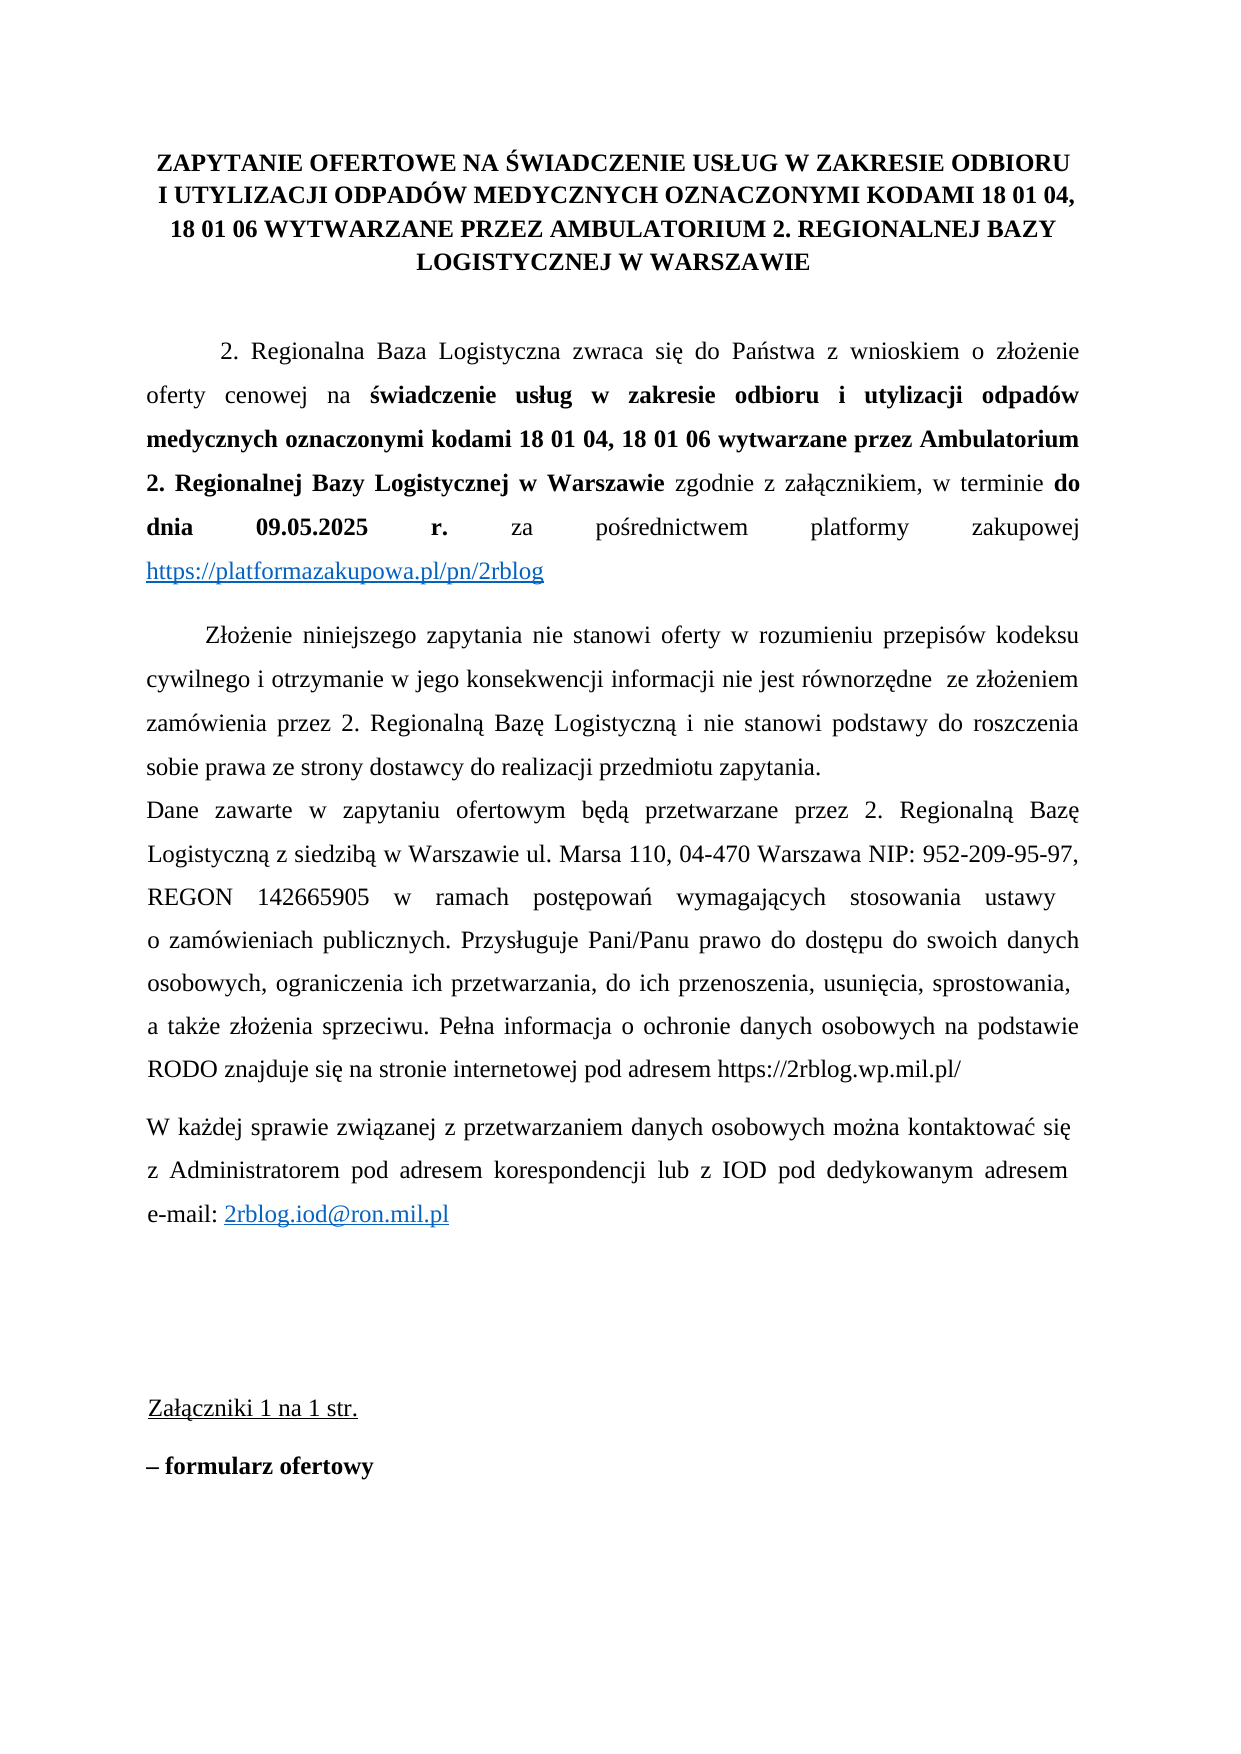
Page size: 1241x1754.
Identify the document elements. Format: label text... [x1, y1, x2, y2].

text Złożenie niniejszego zapytania nie stanowi oferty w rozumieniu przepisów kodeksu cywilnego i otrzymanie w jego konsekwencji informacji nie jest równorzędne ze złożeniem zamówienia przez 2. Regionalną Bazę Logistyczną i nie stanowi podstawy do roszczenia sobie prawa ze strony dostawcy do realizacji przedmiotu zapytania. [146, 620, 1080, 780]
text 2. Regionalna Baza Logistyczna zwraca się do Państwa z wnioskiem o złożenie oferty cenowej na świadczenie usług w zakresie odbioru i utylizacji odpadów medycznych oznaczonymi kodami 18 01 04, 18 01 06 wytwarzane przez Ambulatorium 2. Regionalnej Bazy Logistycznej w Warszawie zgodnie z załącznikiem, w terminie do dnia 09.05.2025 r. za pośrednictwem platformy zakupowej https://platformazakupowa.pl/pn/2rblog [146, 336, 1080, 585]
text W każdej sprawie związanej z przetwarzaniem danych osobowych można kontaktować się z Administratorem pod adresem korespondencji lub z IOD pod dedykowanym adresem e-mail: 2rblog.iod@ron.mil.pl [146, 1112, 1080, 1227]
text Załączniki 1 na 1 str. [148, 1393, 1093, 1422]
subtitle – formularz ofertowy [146, 1451, 1093, 1480]
text Dane zawarte w zapytaniu ofertowym będą przetwarzane przez 2. Regionalną Bazę Logistyczną z siedzibą w Warszawie ul. Marsa 110, 04-470 Warszawa NIP: 952-209-95-97, REGON 142665905 w ramach postępowań wymagających stosowania ustawy o zamówieniach publicznych. Przysługuje Pani/Panu prawo do dostępu do swoich danych osobowych, ograniczenia ich przetwarzania, do ich przenoszenia, usunięcia, sprostowania, a także złożenia sprzeciwu. Pełna informacja o ochronie danych osobowych na podstawie RODO znajduje się na stronie internetowej pod adresem https://2rblog.wp.mil.pl/ [146, 796, 1080, 1083]
text ZAPYTANIE OFERTOWE NA ŚWIADCZENIE USŁUG W ZAKRESIE ODBIORU I UTYLIZACJI ODPADÓW MEDYCZNYCH OZNACZONYMI KODAMI 18 01 04, 18 01 06 WYTWARZANE PRZEZ AMBULATORIUM 2. REGIONALNEJ BAZY LOGISTYCZNEJ W WARSZAWIE [148, 148, 1079, 275]
